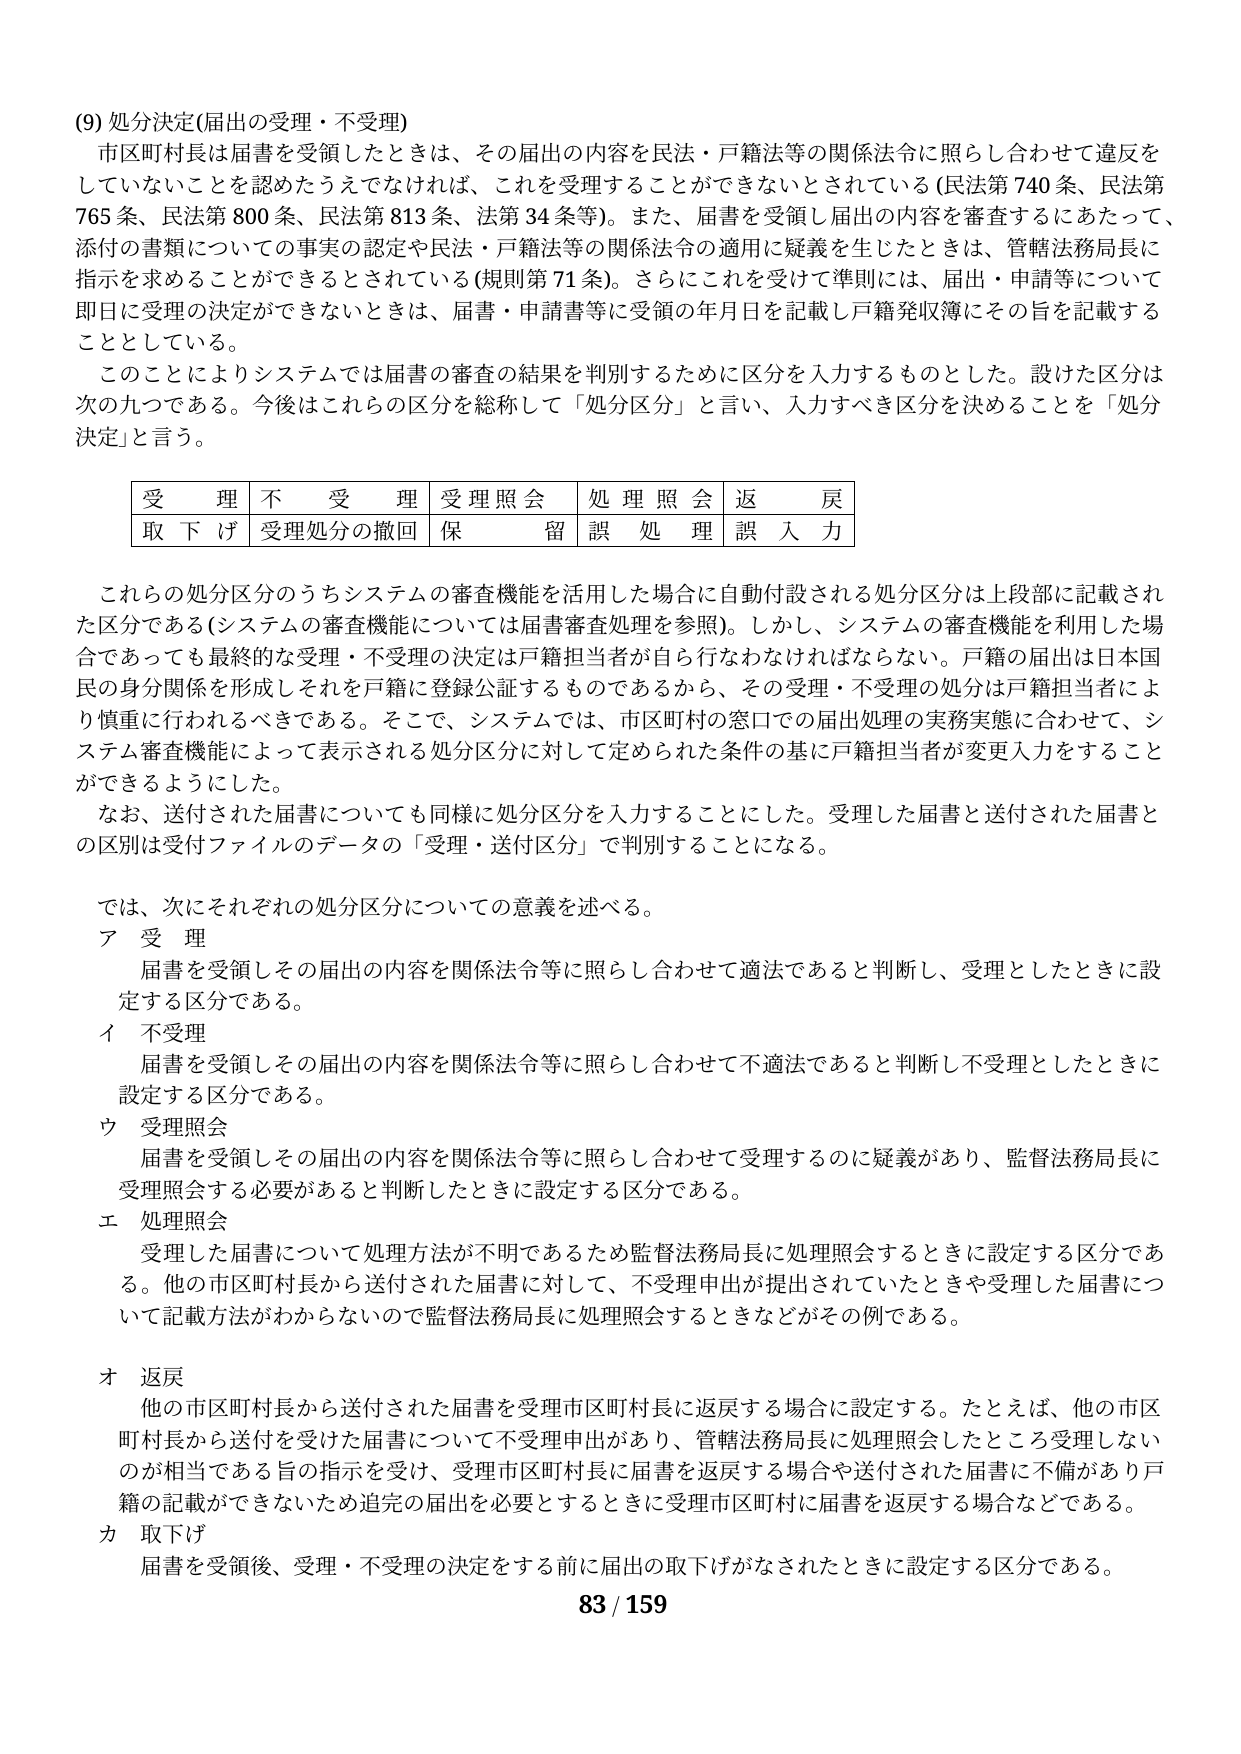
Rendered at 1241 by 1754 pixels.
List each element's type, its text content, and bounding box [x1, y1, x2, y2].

table_header 受理 [132, 482, 249, 513]
text なお、送付された届書についても同様に処分区分を入力することにした。受理した届書と送付された届書との区別は受付ファイルのデータの「受理・送付区分」で判別することになる。 [75, 797, 1165, 860]
table_cell 保留 [430, 515, 577, 546]
text ウ 受理照会 [75, 1110, 1165, 1142]
text イ 不受理 [75, 1016, 1165, 1047]
text 届書を受領後、受理・不受理の決定をする前に届出の取下げがなされたときに設定する区分である。 [119, 1549, 1165, 1580]
text (9) 処分決定(届出の受理・不受理) [75, 105, 1165, 136]
table_header 返戻 [724, 482, 854, 513]
text 市区町村長は届書を受領したときは、その届出の内容を民法・戸籍法等の関係法令に照らし合わせて違反をしていないことを認めたうえでなければ、これを受理することができないとされている(民法第740条、民法第765条、民法第800条、民法第813条、法第34条等)。また、届書を受領し届出の内容を審査するにあたって、添付の書類についての事実の認定や民法・戸籍法等の関係法令の適用に疑義を生じたときは、管轄法務局長に指示を求めることができるとされている(規則第71条)。さらにこれを受けて準則には、届出・申請等について即日に受理の決定ができないときは、届書・申請書等に受領の年月日を記載し戸籍発収簿にその旨を記載することとしている。 [75, 136, 1165, 357]
text 届書を受領しその届出の内容を関係法令等に照らし合わせて不適法であると判断し不受理としたときに設定する区分である。 [119, 1047, 1165, 1110]
text 届書を受領しその届出の内容を関係法令等に照らし合わせて受理するのに疑義があり、監督法務局長に受理照会する必要があると判断したときに設定する区分である。 [119, 1142, 1165, 1204]
text 他の市区町村長から送付された届書を受理市区町村長に返戻する場合に設定する。たとえば、他の市区町村長から送付を受けた届書について不受理申出があり、管轄法務局長に処理照会したところ受理しないのが相当である旨の指示を受け、受理市区町村長に届書を返戻する場合や送付された届書に不備があり戸籍の記載ができないため追完の届出を必要とするときに受理市区町村に届書を返戻する場合などである。 [119, 1392, 1165, 1517]
text 届書を受領しその届出の内容を関係法令等に照らし合わせて適法であると判断し、受理としたときに設定する区分である。 [119, 953, 1165, 1016]
text オ 返戻 [75, 1360, 1165, 1392]
text カ 取下げ [75, 1517, 1165, 1549]
table_header 受 理 照 会 [430, 482, 577, 513]
text では、次にそれぞれの処分区分についての意義を述べる。 [75, 890, 1165, 921]
table_cell 誤処理 [578, 515, 723, 546]
table_header 不受理 [250, 482, 429, 513]
text 受理した届書について処理方法が不明であるため監督法務局長に処理照会するときに設定する区分である。他の市区町村長から送付された届書に対して、不受理申出が提出されていたときや受理した届書について記載方法がわからないので監督法務局長に処理照会するときなどがその例である。 [119, 1236, 1165, 1330]
table_cell 受理処分の撤回 [250, 515, 429, 546]
table_header 処理照会 [578, 482, 723, 513]
table_cell 取下げ [132, 515, 249, 546]
text ア 受 理 [75, 921, 1165, 953]
text このことによりシステムでは届書の審査の結果を判別するために区分を入力するものとした。設けた区分は次の九つである。今後はこれらの区分を総称して「処分区分」と言い、入力すべき区分を決めることを「処分決定｣と言う。 [75, 357, 1165, 451]
table_cell 誤入力 [724, 515, 854, 546]
text これらの処分区分のうちシステムの審査機能を活用した場合に自動付設される処分区分は上段部に記載された区分である(システムの審査機能については届書審査処理を参照)。しかし、システムの審査機能を利用した場合であっても最終的な受理・不受理の決定は戸籍担当者が自ら行なわなければならない。戸籍の届出は日本国民の身分関係を形成しそれを戸籍に登録公証するものであるから、その受理・不受理の処分は戸籍担当者により慎重に行われるべきである。そこで、システムでは、市区町村の窓口での届出処理の実務実態に合わせて、システム審査機能によって表示される処分区分に対して定められた条件の基に戸籍担当者が変更入力をすることができるようにした。 [75, 577, 1165, 797]
text エ 処理照会 [75, 1204, 1165, 1236]
